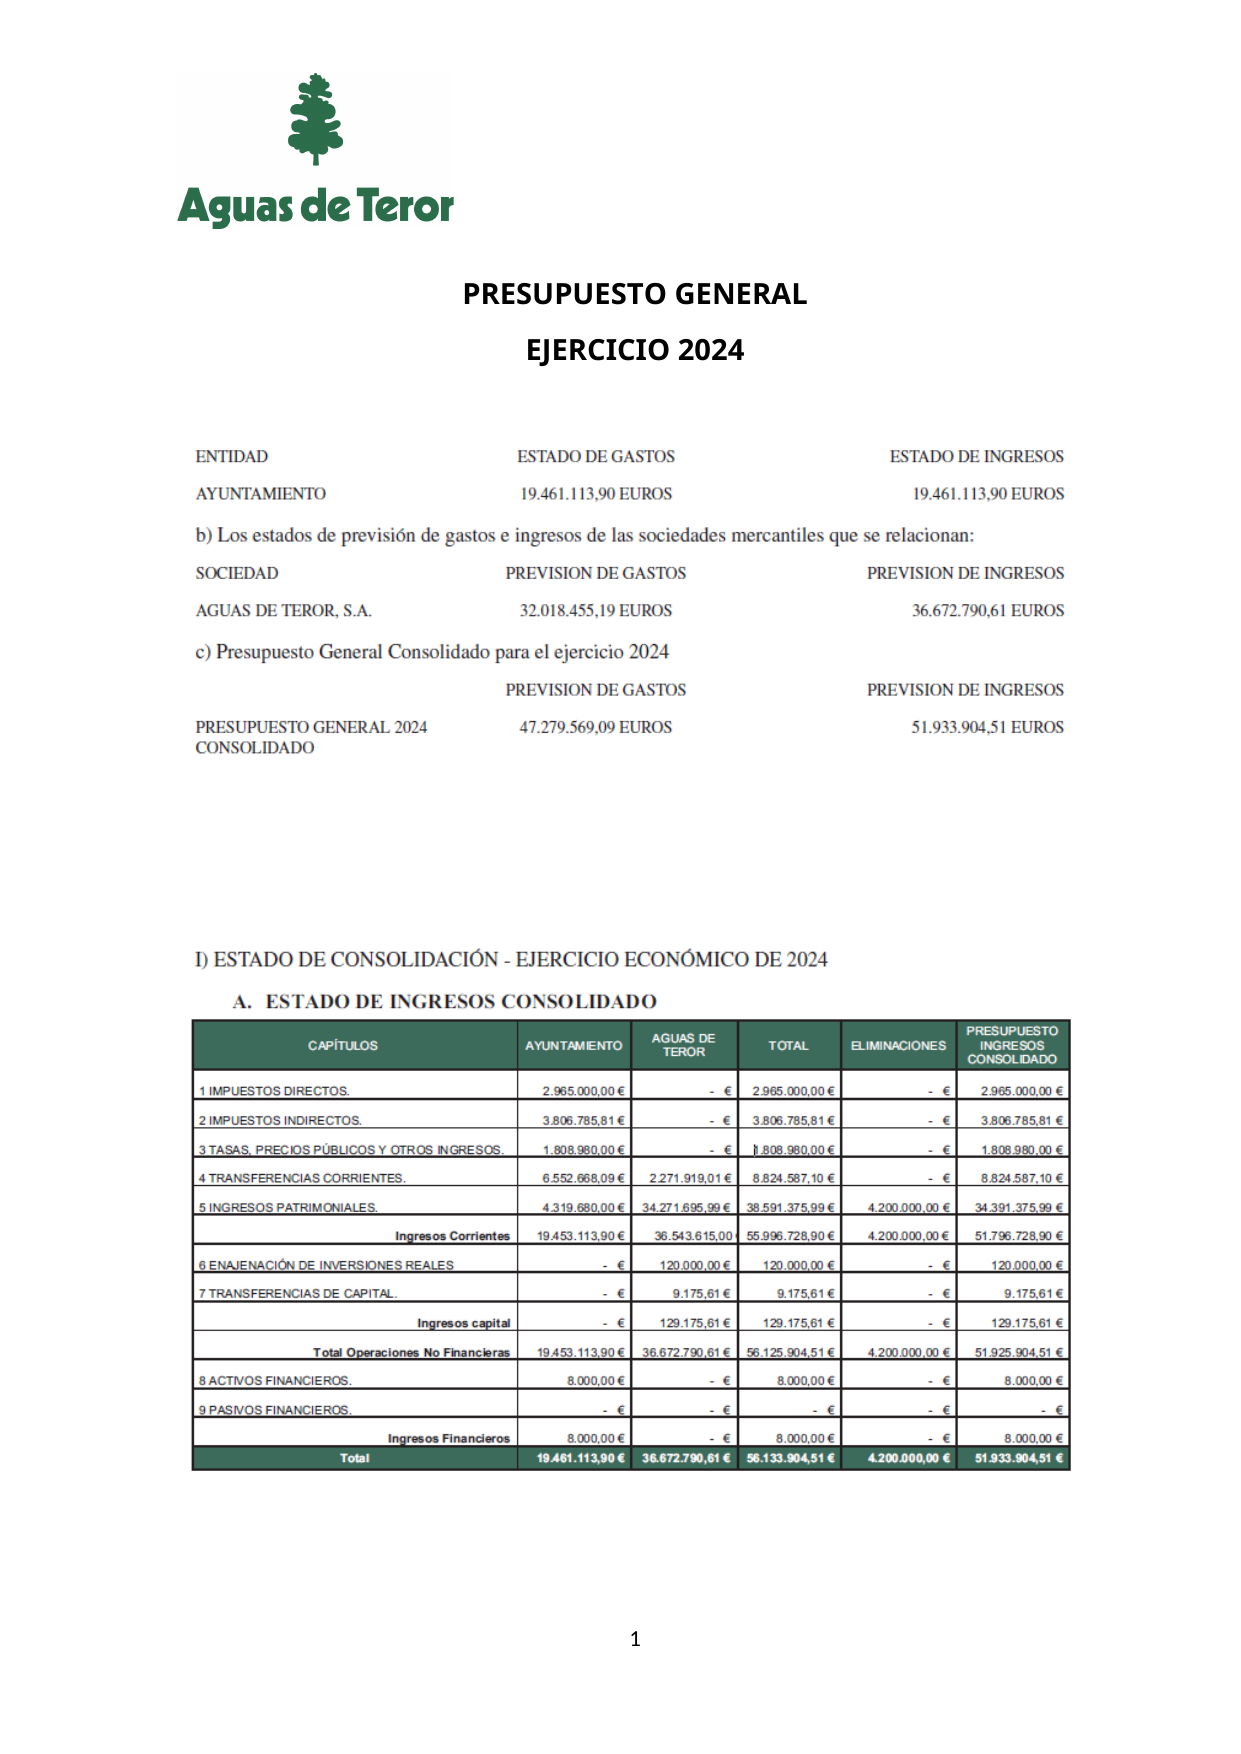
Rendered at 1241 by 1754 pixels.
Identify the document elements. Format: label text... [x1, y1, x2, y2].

text EJERCICIO 2024 [177, 330, 1092, 369]
text PRESUPUESTO GENERAL [177, 273, 1092, 313]
picture [177, 73, 454, 229]
picture [177, 431, 1093, 780]
picture [177, 931, 1093, 1482]
